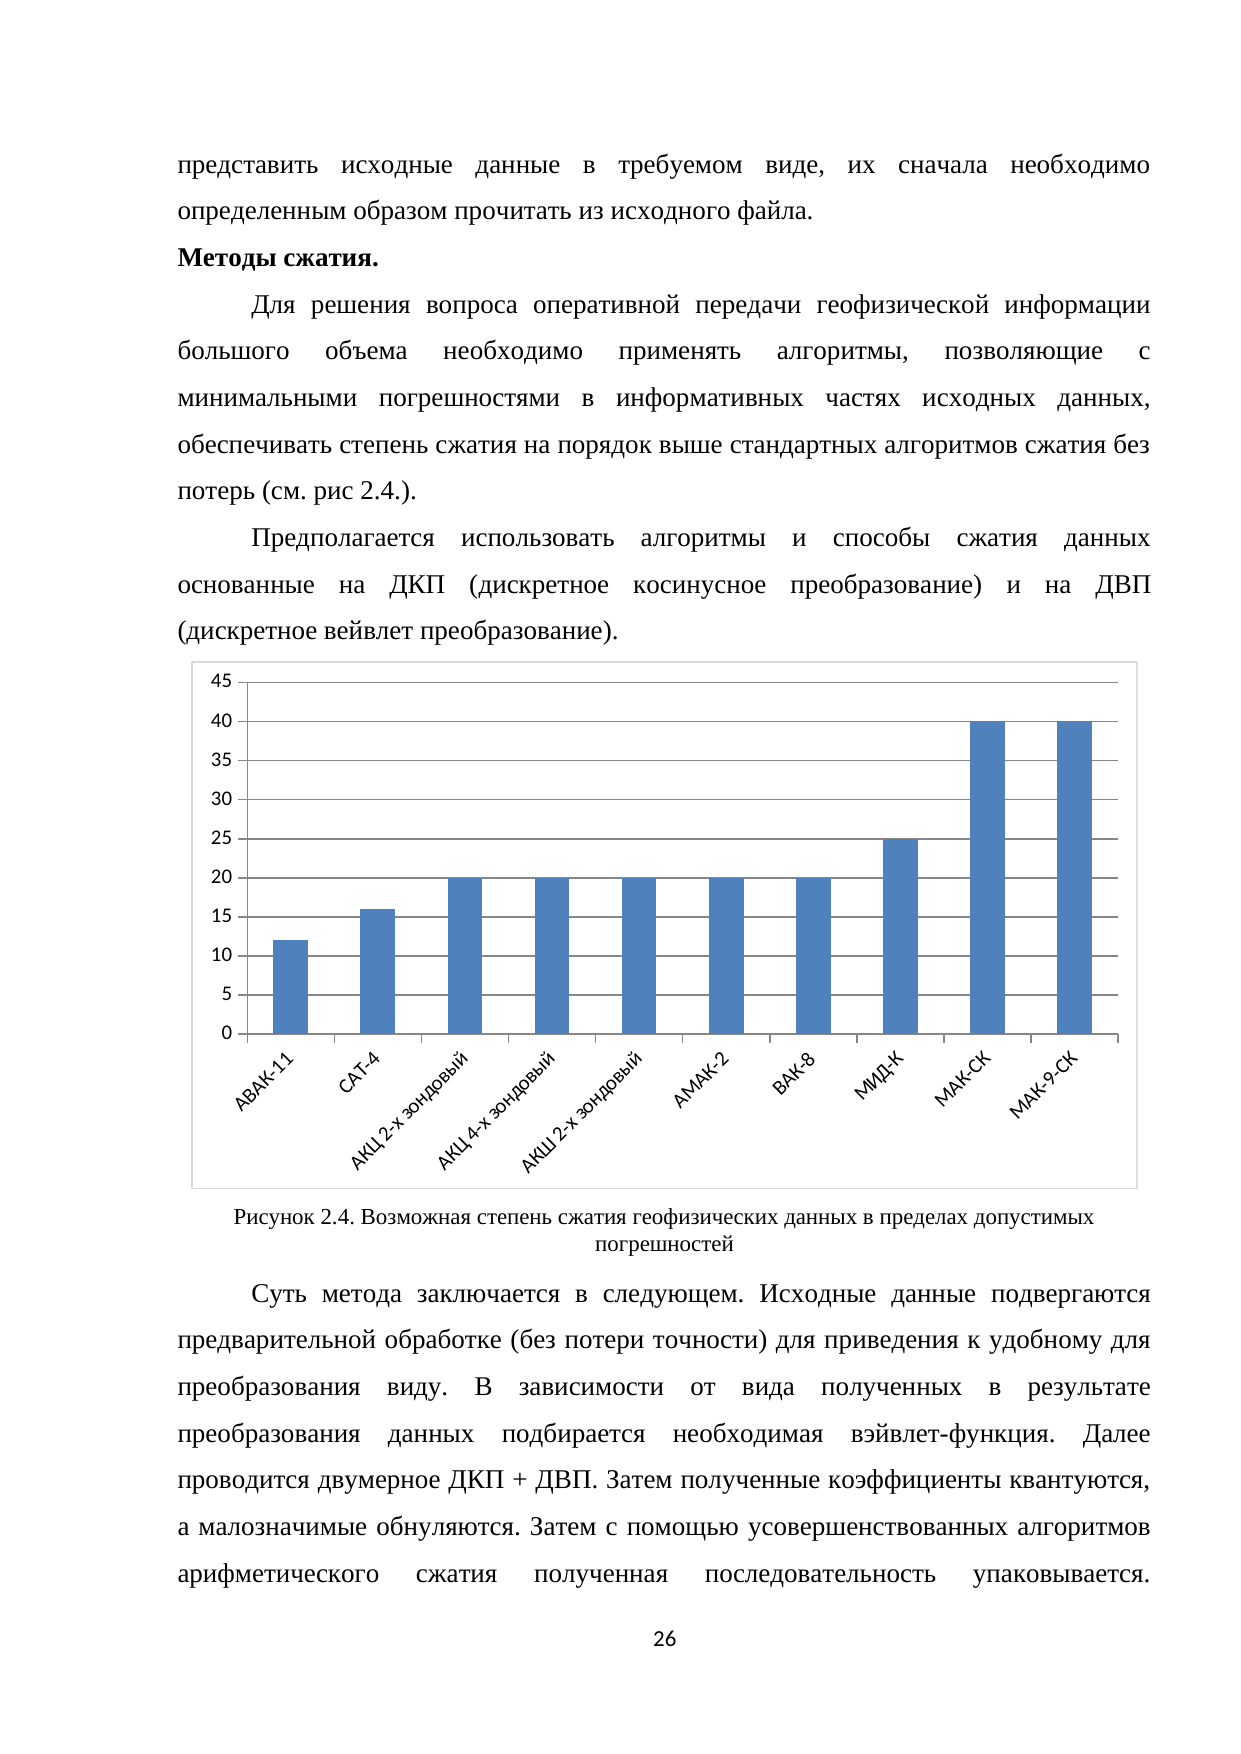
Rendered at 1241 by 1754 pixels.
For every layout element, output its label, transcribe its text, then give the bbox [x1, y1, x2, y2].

text Предполагается использовать алгоритмы и способы сжатия данных основанные на ДКП (дискретное косинусное преобразование) и на ДВП (дискретное вейвлет преобразование). [177, 521, 1152, 646]
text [177, 1277, 1152, 1588]
text Для решения вопроса оперативной передачи геофизической информации большого объема необходимо применять алгоритмы, позволяющие с минимальными погрешностями в информативных частях исходных данных, обеспечивать степень сжатия на порядок выше стандартных алгоритмов сжатия без потерь (см. рис 2.4.). [177, 288, 1152, 506]
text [177, 148, 1152, 226]
text Методы сжатия. [177, 241, 1152, 272]
text Рисунок 2.4. Возможная степень сжатия геофизических данных в пределах допустимых погрешностей [177, 1203, 1152, 1256]
